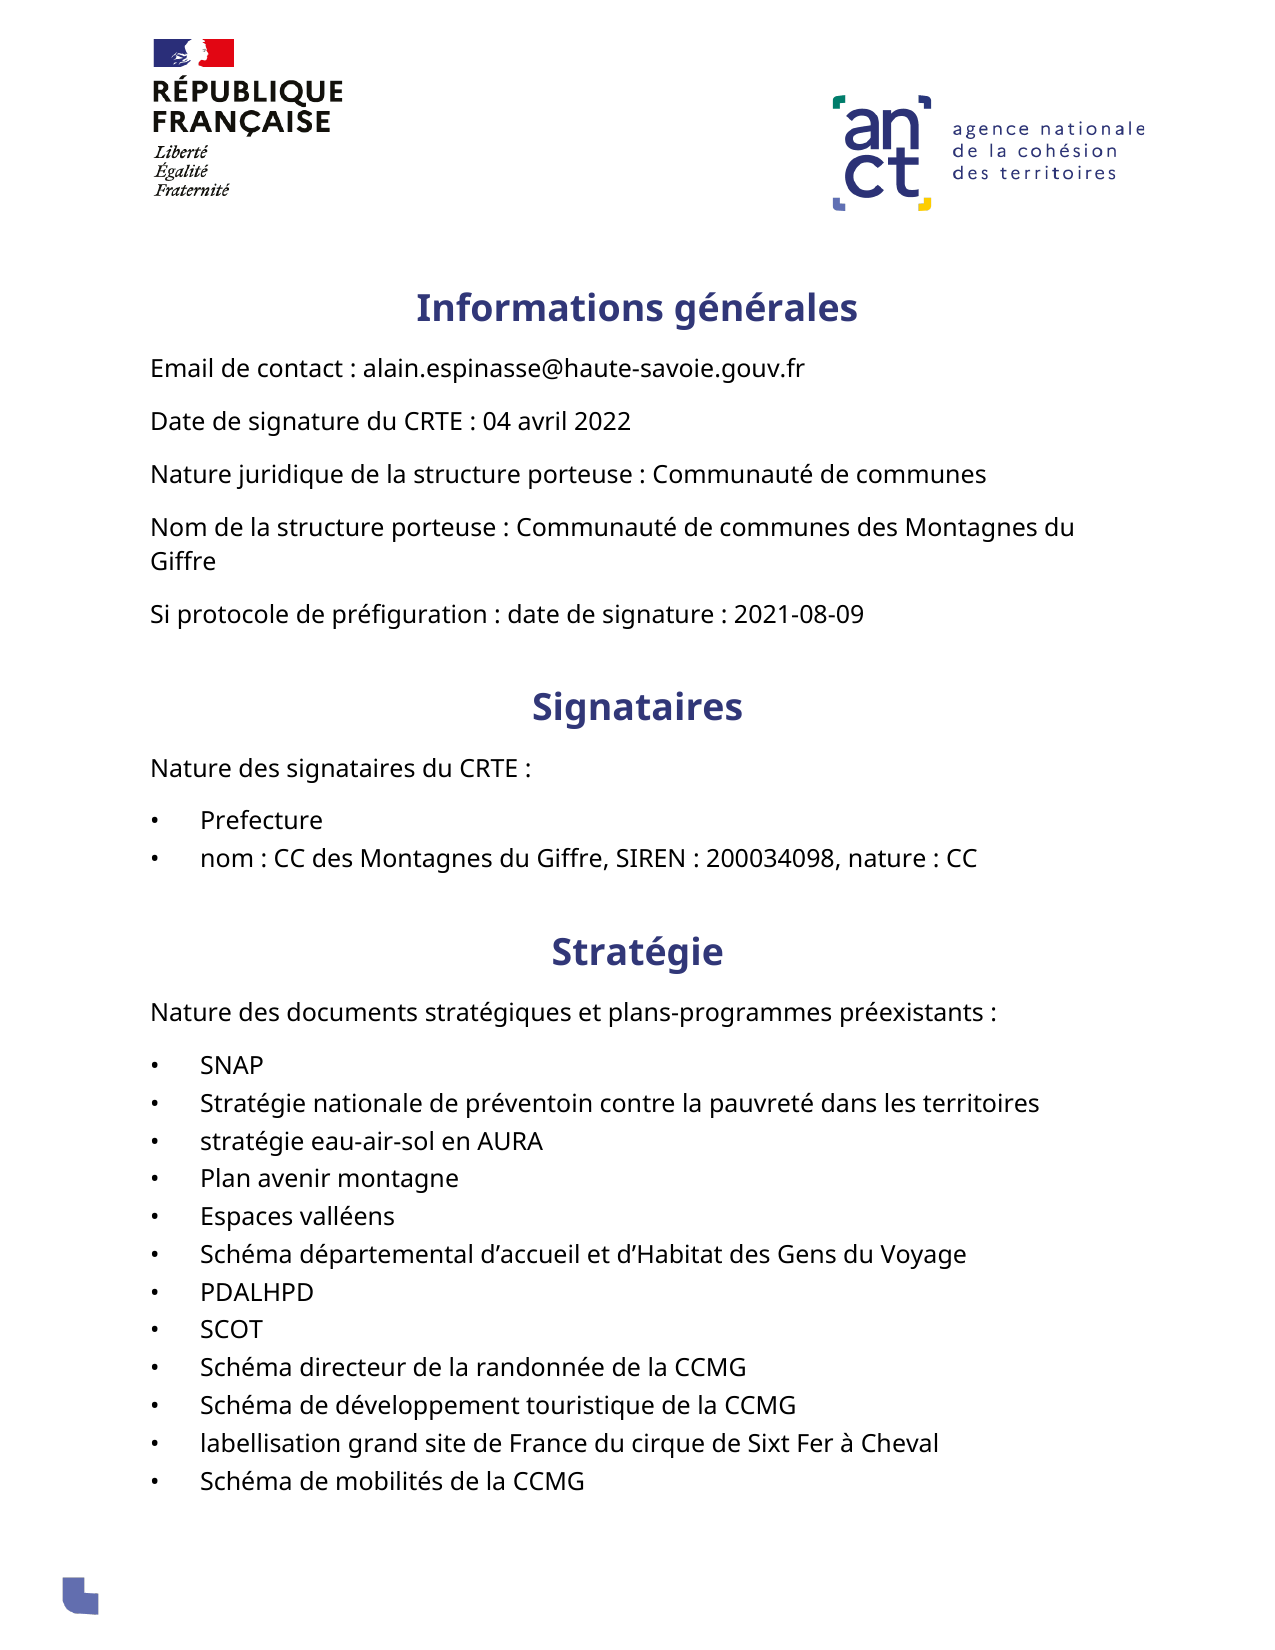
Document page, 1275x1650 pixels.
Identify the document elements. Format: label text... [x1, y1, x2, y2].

picture [832, 95, 1145, 211]
subtitle Stratégie [150, 925, 1125, 976]
list SCOT [150, 1312, 1125, 1346]
list stratégie eau-air-sol en AURA [150, 1123, 1125, 1157]
text Email de contact : alain.espinasse@haute-savoie.gouv.fr [150, 351, 1125, 385]
list labellisation grand site de France du cirque de Sixt Fer à Cheval [150, 1426, 1125, 1460]
text Si protocole de préfiguration : date de signature : 2021-08-09 [150, 596, 1125, 630]
list SNAP [150, 1047, 1125, 1082]
list Stratégie nationale de préventoin contre la pauvreté dans les territoires [150, 1085, 1125, 1119]
list Schéma de mobilités de la CCMG [150, 1463, 1125, 1497]
list Schéma directeur de la randonnée de la CCMG [150, 1350, 1125, 1384]
picture [51, 1569, 108, 1624]
list PDALHPD [150, 1274, 1125, 1308]
picture [153, 39, 343, 196]
text Date de signature du CRTE : 04 avril 2022 [150, 404, 1125, 438]
subtitle Informations générales [150, 281, 1125, 332]
text Nature des documents stratégiques et plans-programmes préexistants : [150, 995, 1125, 1029]
list Schéma de développement touristique de la CCMG [150, 1388, 1125, 1422]
list Schéma départemental d’accueil et d’Habitat des Gens du Voyage [150, 1237, 1125, 1271]
list Espaces valléens [150, 1199, 1125, 1233]
subtitle Signataires [150, 680, 1125, 731]
text Nature juridique de la structure porteuse : Communauté de communes [150, 457, 1125, 491]
list Plan avenir montagne [150, 1161, 1125, 1195]
list nom : CC des Montagnes du Giffre, SIREN : 200034098, nature : CC [150, 841, 1125, 875]
text Nature des signataires du CRTE : [150, 750, 1125, 784]
list Prefecture [150, 803, 1125, 837]
text Nom de la structure porteuse : Communauté de communes des Montagnes du Giffre [150, 509, 1125, 578]
